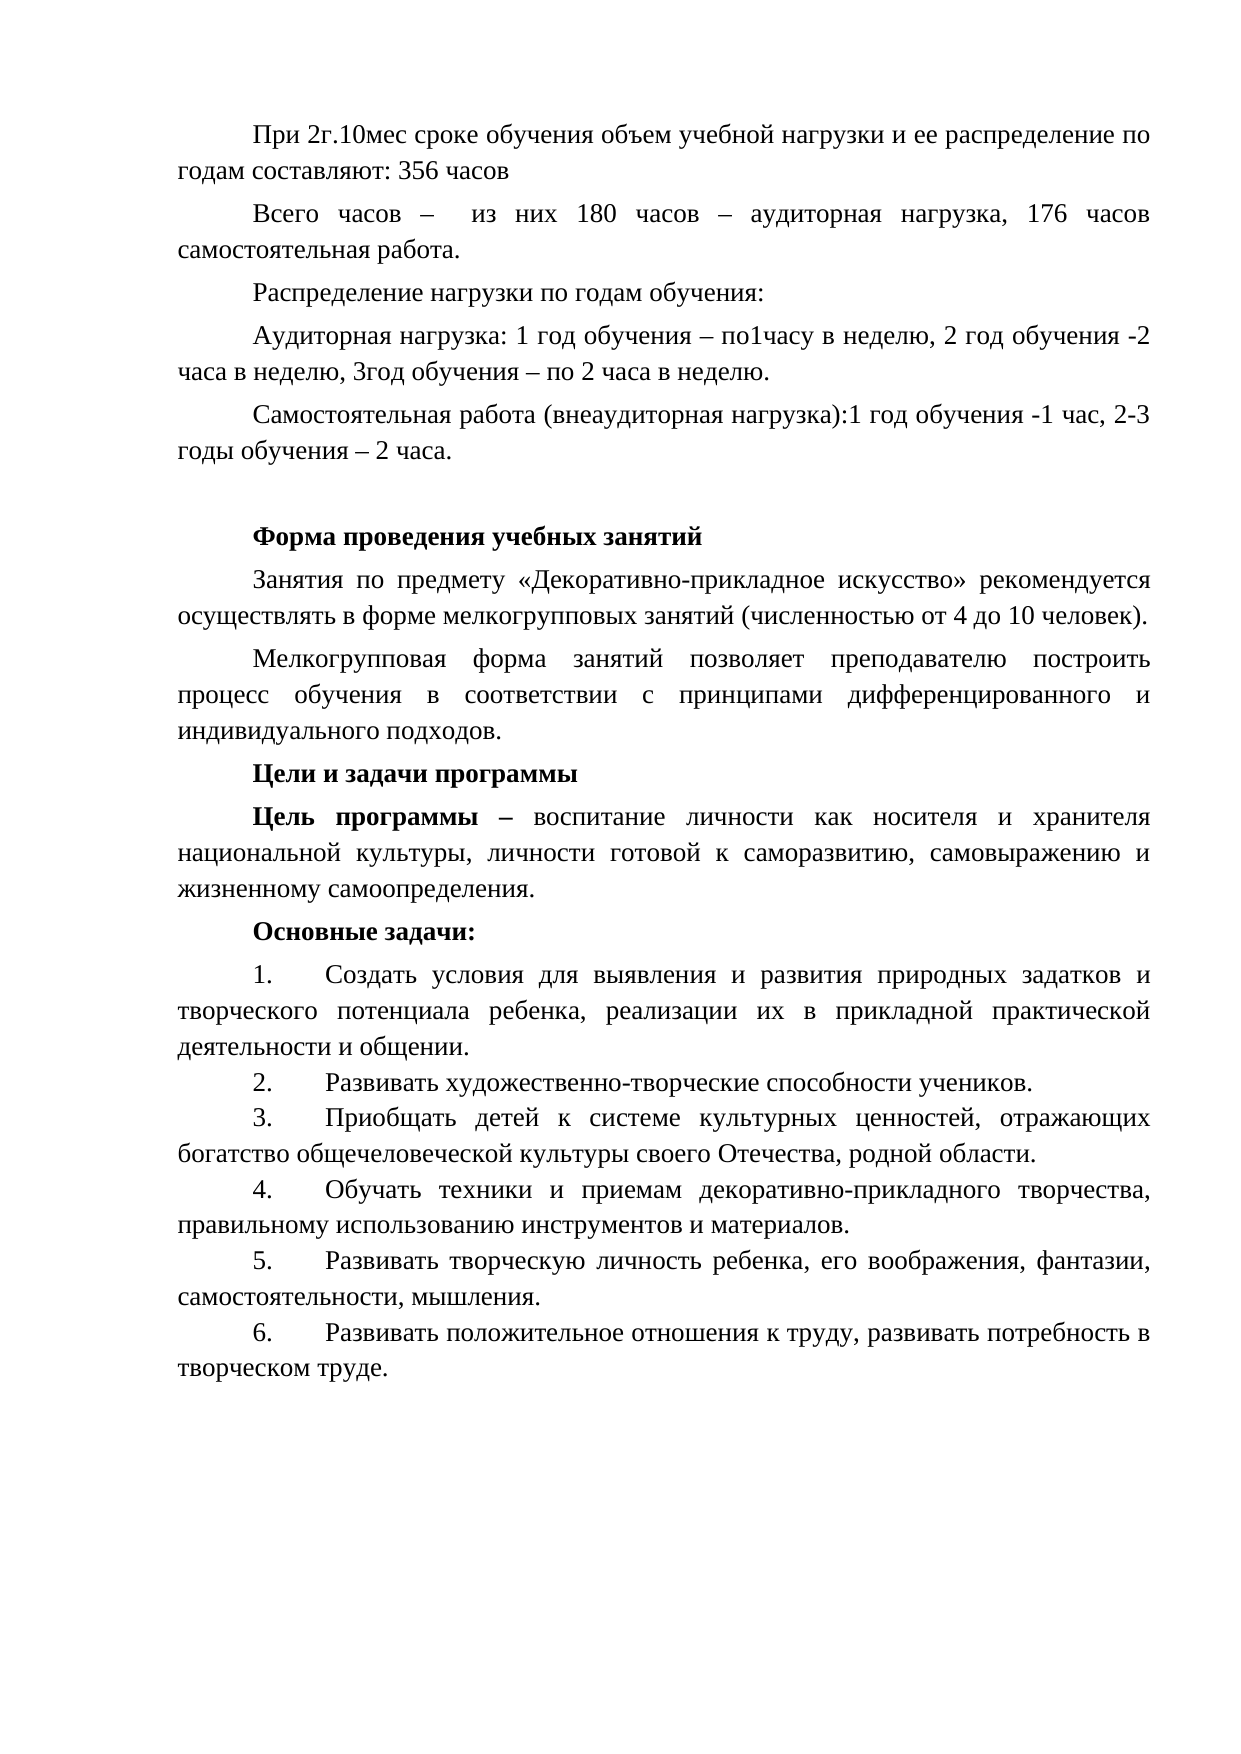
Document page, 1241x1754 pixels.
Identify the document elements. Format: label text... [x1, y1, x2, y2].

list Создать условия для выявления и развития природных задатков и творческого потенциала ребенка, реализации их в прикладной практической деятельности и общении. [177, 958, 1152, 1061]
text Цель программы – воспитание личности как носителя и хранителя национальной культуры, личности готовой к саморазвитию, самовыражению и жизненному самоопределения. [177, 801, 1152, 903]
list Обучать техники и приемам декоративно-прикладного творчества, правильному использованию инструментов и материалов. [177, 1173, 1152, 1240]
list Развивать художественно-творческие способности учеников. [177, 1066, 1152, 1097]
text Занятия по предмету «Декоративно-прикладное искусство» рекомендуется осуществлять в форме мелкогрупповых занятий (численностью от 4 до 10 человек). [177, 564, 1152, 631]
text Мелкогрупповая форма занятий позволяет преподавателю построить процесс обучения в соответствии с принципами дифференцированного и индивидуального подходов. [177, 643, 1152, 745]
text Аудиторная нагрузка: 1 год обучения – по1часу в неделю, 2 год обучения -2 часа в неделю, 3год обучения – по 2 часа в неделю. [177, 319, 1152, 386]
text Основные задачи: [177, 915, 1152, 946]
text Самостоятельная работа (внеаудиторная нагрузка):1 год обучения -1 час, 2-3 годы обучения – 2 часа. [177, 398, 1152, 465]
text Распределение нагрузки по годам обучения: [177, 276, 1152, 307]
text Всего часов – из них 180 часов – аудиторная нагрузка, 176 часов самостоятельная работа. [177, 197, 1152, 264]
text Цели и задачи программы [177, 757, 1152, 788]
list Развивать творческую личность ребенка, его воображения, фантазии, самостоятельности, мышления. [177, 1244, 1152, 1311]
list Приобщать детей к системе культурных ценностей, отражающих богатство общечеловеческой культуры своего Отечества, родной области. [177, 1101, 1152, 1168]
list Развивать положительное отношения к труду, развивать потребность в творческом труде. [177, 1316, 1152, 1383]
text При 2г.10мес сроке обучения объем учебной нагрузки и ее распределение по годам составляют: 356 часов [177, 118, 1152, 185]
text Форма проведения учебных занятий [177, 520, 1152, 552]
